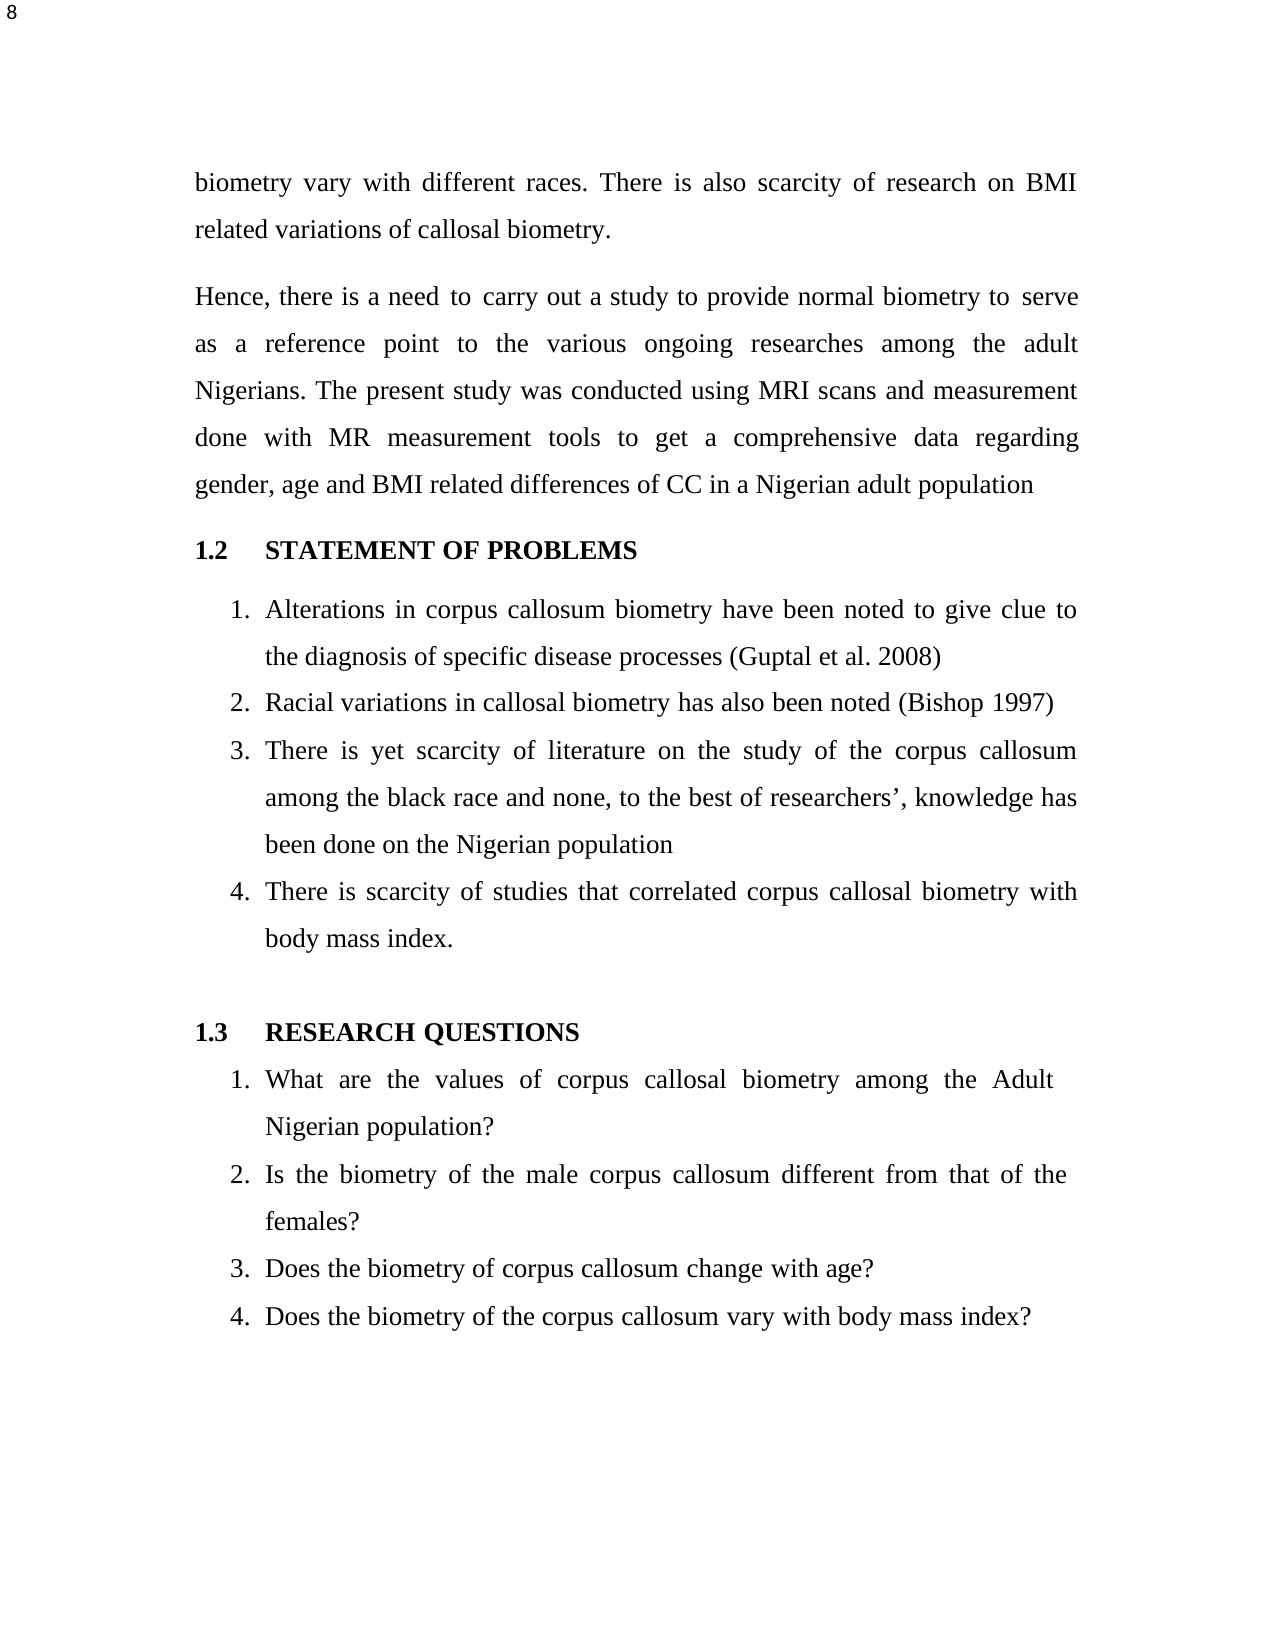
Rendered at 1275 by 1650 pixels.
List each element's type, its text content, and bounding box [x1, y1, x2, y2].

list Does the biometry of corpus callosum change with age? [230, 1252, 1189, 1283]
text Hence, there is a need to carry out a study to provide normal biometry to serve as a reference point to the various ongoing researches among the adult Nigerians. The present study was conducted using MRI scans and measurement done with MR measurement tools to get a comprehensive data regarding gender, age and BMI related differences of CC in a Nigerian adult population [194, 280, 1079, 499]
list What are the values of corpus callosal biometry among the Adult Nigerian population? [230, 1063, 1078, 1142]
list There is yet scarcity of literature on the study of the corpus callosum among the black race and none, to the best of researchers’, knowledge has been done on the Nigerian population [230, 734, 1079, 859]
list Alterations in corpus callosum biometry have been noted to give clue to the diagnosis of specific disease processes (Guptal et al. 2008) [230, 593, 1078, 671]
subtitle STATEMENT OF PROBLEMS [194, 534, 1189, 566]
subtitle RESEARCH QUESTIONS [194, 1016, 1189, 1048]
list Is the biometry of the male corpus callosum different from that of the females? [230, 1158, 1079, 1236]
list Does the biometry of the corpus callosum vary with body mass index? [230, 1300, 1189, 1331]
list There is scarcity of studies that correlated corpus callosal biometry with body mass index. [230, 875, 1078, 953]
list Racial variations in callosal biometry has also been noted (Bishop 1997) [230, 688, 1189, 718]
text biometry vary with different races. There is also scarcity of research on BMI related variations of callosal biometry. [194, 166, 1079, 244]
